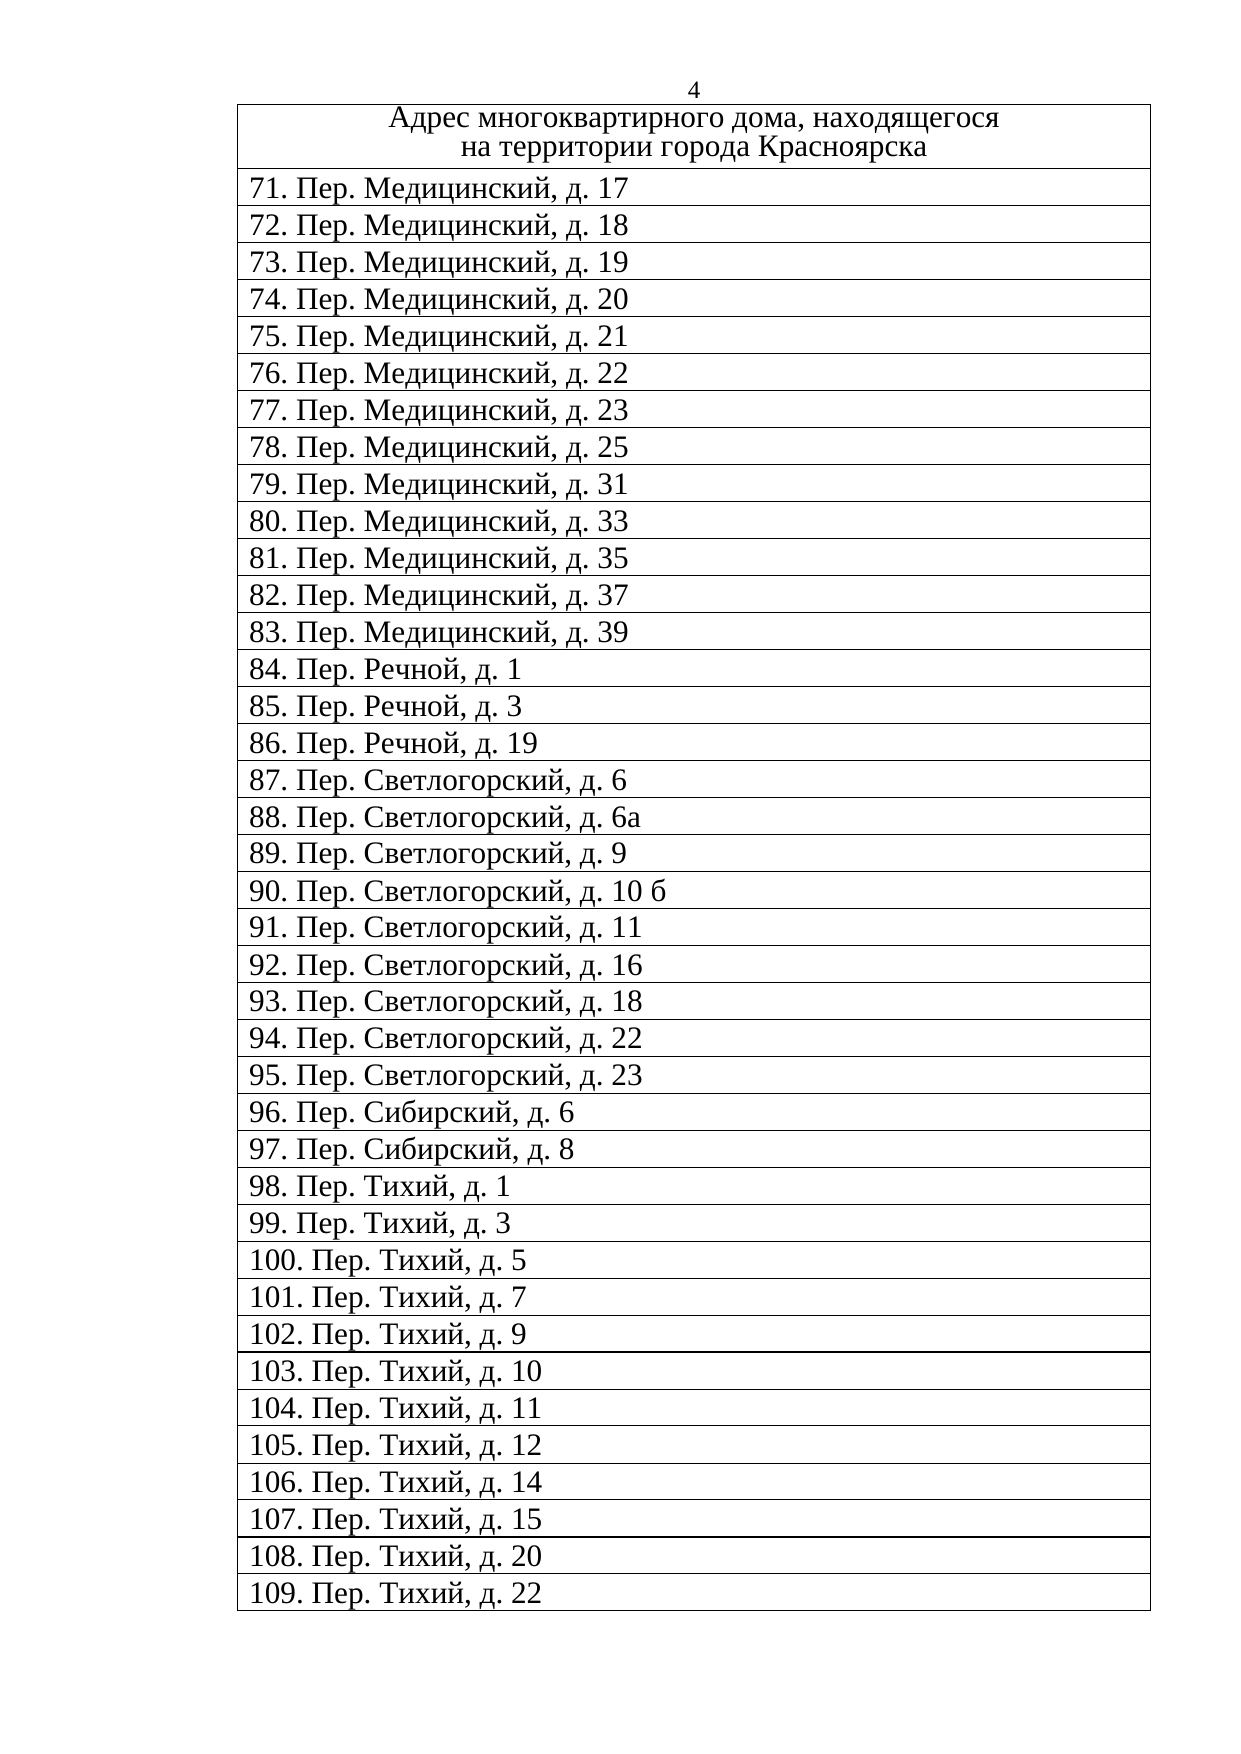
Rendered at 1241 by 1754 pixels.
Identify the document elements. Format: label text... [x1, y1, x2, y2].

table_cell Пер. Сибирский, д. 6 [238, 1094, 1150, 1129]
table_cell Пер. Тихий, д. 3 [238, 1205, 1150, 1241]
table_cell Пер. Светлогорский, д. 11 [238, 909, 1150, 945]
table_cell Пер. Светлогорский, д. 10 б [238, 872, 1150, 908]
table_cell Пер. Светлогорский, д. 23 [238, 1057, 1150, 1093]
table_cell Пер. Речной, д. 19 [238, 724, 1150, 760]
table_cell Пер. Медицинский, д. 23 [238, 391, 1150, 427]
table_cell Пер. Светлогорский, д. 9 [238, 835, 1150, 871]
table_cell Пер. Медицинский, д. 21 [238, 317, 1150, 353]
table_cell Пер. Светлогорский, д. 16 [238, 946, 1150, 982]
table_cell Пер. Медицинский, д. 35 [238, 539, 1150, 575]
table_header Адрес многоквартирного дома, находящегося на территории города Красноярска [238, 105, 1150, 168]
table_cell Пер. Медицинский, д. 17 [238, 169, 1150, 205]
table_cell Пер. Речной, д. 3 [238, 687, 1150, 723]
table_cell Пер. Медицинский, д. 20 [238, 280, 1150, 316]
table_cell Пер. Тихий, д. 7 [238, 1279, 1150, 1314]
table_cell Пер. Тихий, д. 5 [238, 1242, 1150, 1277]
table_cell Пер. Тихий, д. 1 [238, 1168, 1150, 1203]
table_cell Пер. Медицинский, д. 37 [238, 576, 1150, 612]
table_cell Пер. Светлогорский, д. 6а [238, 798, 1150, 834]
table_cell Пер. Медицинский, д. 33 [238, 502, 1150, 538]
table_cell Пер. Медицинский, д. 31 [238, 465, 1150, 501]
table_cell Пер. Медицинский, д. 22 [238, 354, 1150, 390]
table_cell Пер. Медицинский, д. 39 [238, 613, 1150, 649]
table_cell Пер. Медицинский, д. 18 [238, 206, 1150, 242]
table_cell Пер. Тихий, д. 10 [238, 1353, 1150, 1388]
table_cell Пер. Медицинский, д. 25 [238, 428, 1150, 464]
table_cell Пер. Речной, д. 1 [238, 650, 1150, 686]
table_cell Пер. Тихий, д. 12 [238, 1426, 1150, 1462]
table_cell Пер. Тихий, д. 11 [238, 1390, 1150, 1425]
table_cell Пер. Светлогорский, д. 18 [238, 983, 1150, 1019]
table_cell Пер. Тихий, д. 22 [238, 1574, 1150, 1610]
table_cell Пер. Сибирский, д. 8 [238, 1131, 1150, 1167]
table_cell Пер. Медицинский, д. 19 [238, 243, 1150, 279]
table_cell Пер. Тихий, д. 20 [238, 1538, 1150, 1573]
table_cell Пер. Светлогорский, д. 22 [238, 1020, 1150, 1056]
table_cell Пер. Тихий, д. 14 [238, 1464, 1150, 1499]
table_cell Пер. Тихий, д. 9 [238, 1316, 1150, 1351]
table_cell Пер. Тихий, д. 15 [238, 1500, 1150, 1536]
table_cell Пер. Светлогорский, д. 6 [238, 761, 1150, 797]
